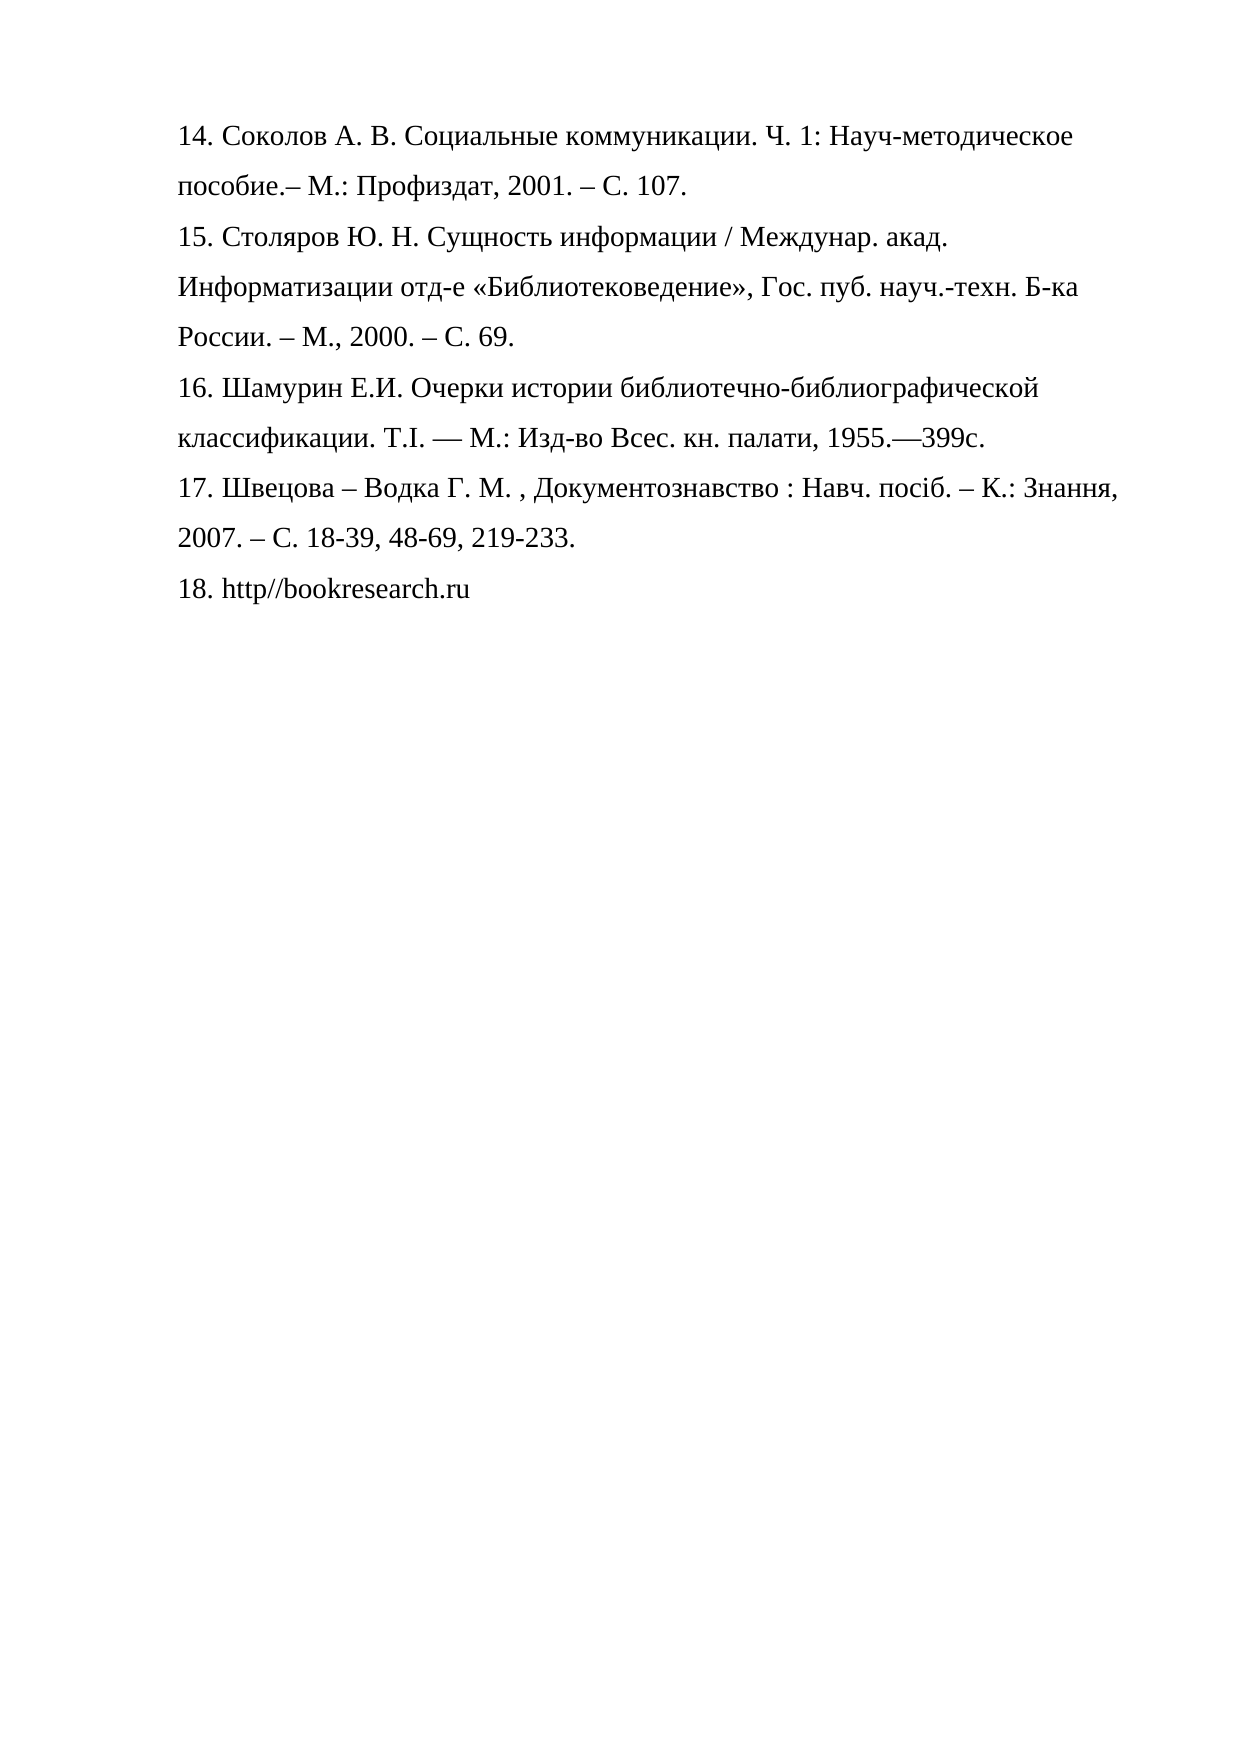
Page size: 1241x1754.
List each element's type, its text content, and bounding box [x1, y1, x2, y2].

list http//bookresearch.ru [177, 571, 1152, 604]
list Шамурин Е.И. Очерки истории библиотечно-библиографической классификации. Т.І. — М.: Изд-во Всес. кн. палати, 1955.—399с. [177, 370, 1152, 453]
list Швецова – Водка Г. М. , Документознавство : Навч. посіб. – К.: Знання, 2007. – С. 18-39, 48-69, 219-233. [177, 470, 1152, 554]
list Соколов А. В. Социальные коммуникации. Ч. 1: Науч-методическое пособие.– М.: Профиздат, 2001. – С. 107. [177, 118, 1152, 202]
list Столяров Ю. Н. Сущность информации / Междунар. акад. Информатизации отд-е «Библиотековедение», Гос. пуб. науч.-техн. Б-ка России. – М., 2000. – С. 69. [177, 219, 1152, 353]
